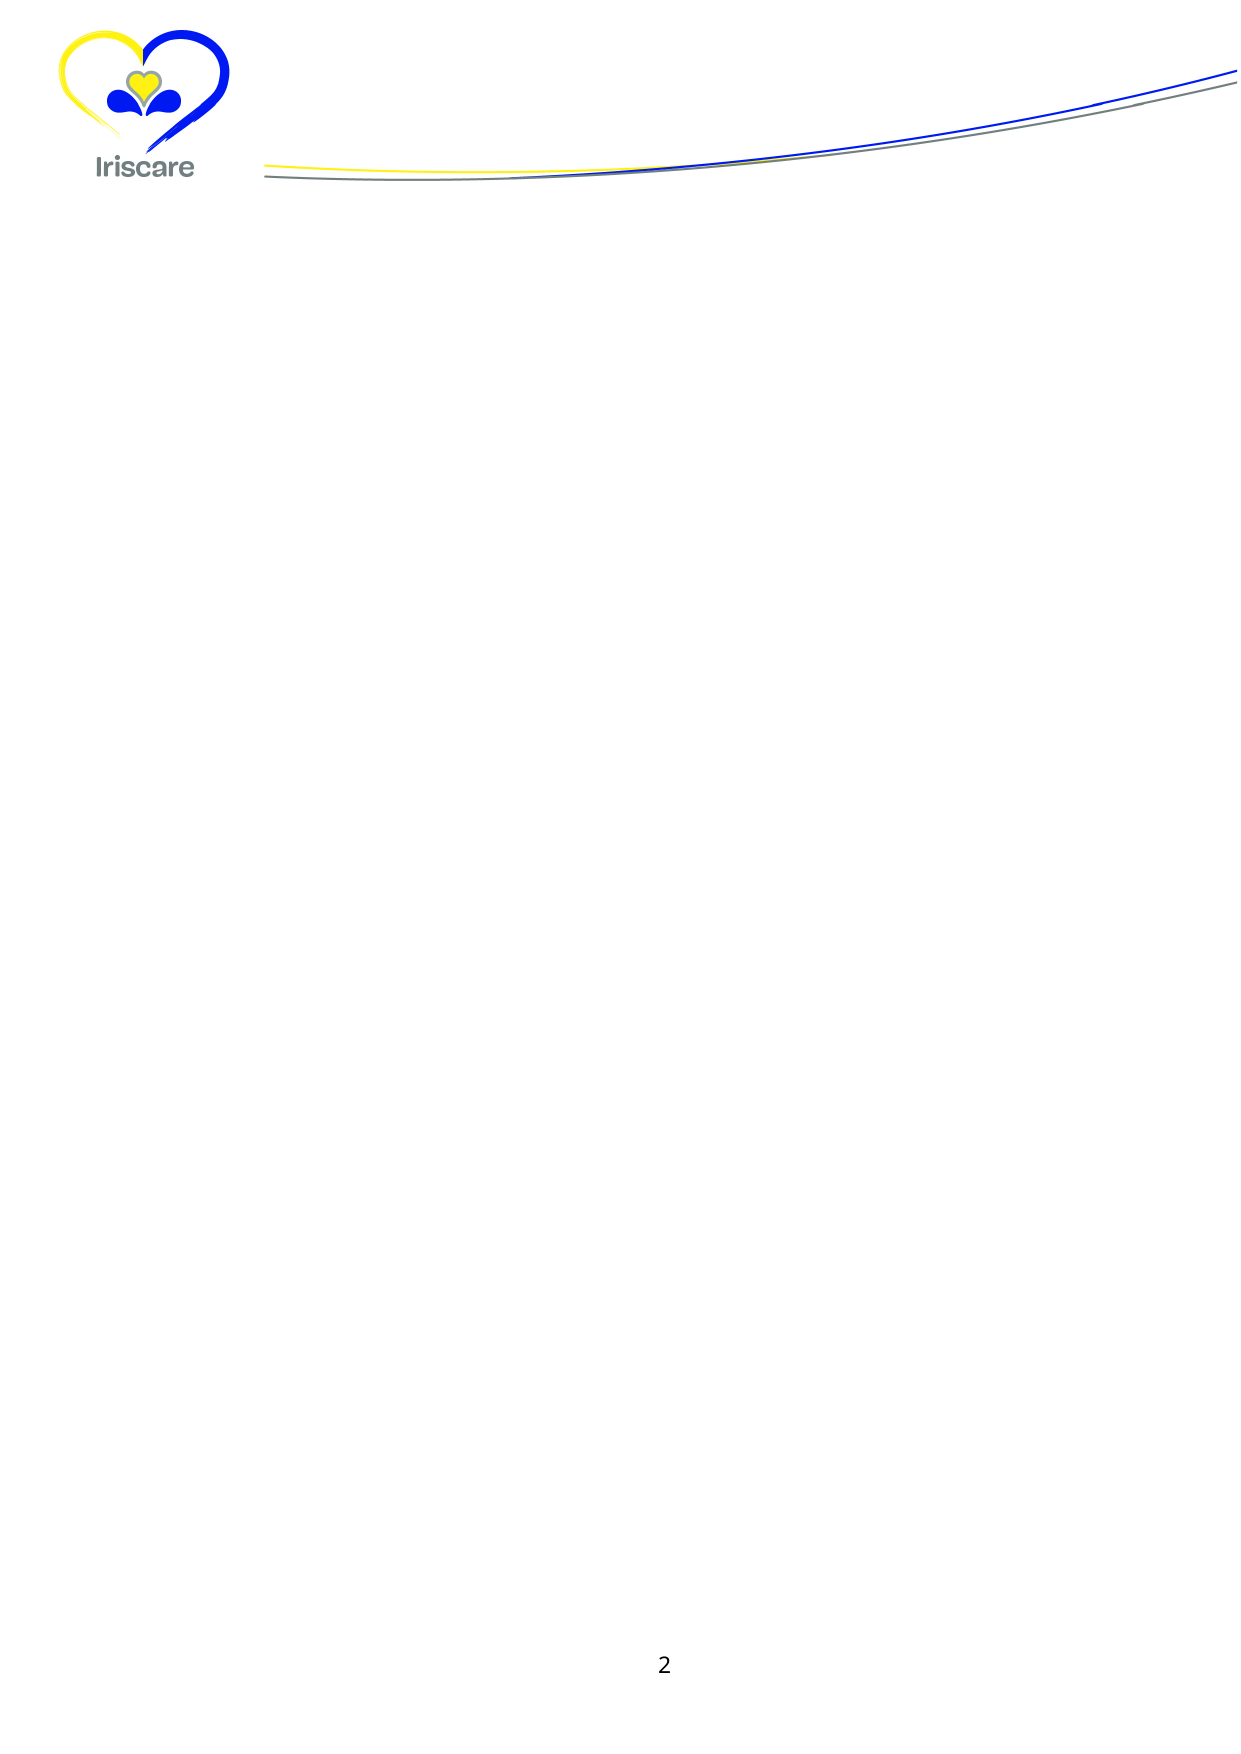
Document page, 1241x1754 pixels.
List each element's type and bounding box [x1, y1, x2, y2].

picture [0, 0, 1236, 204]
